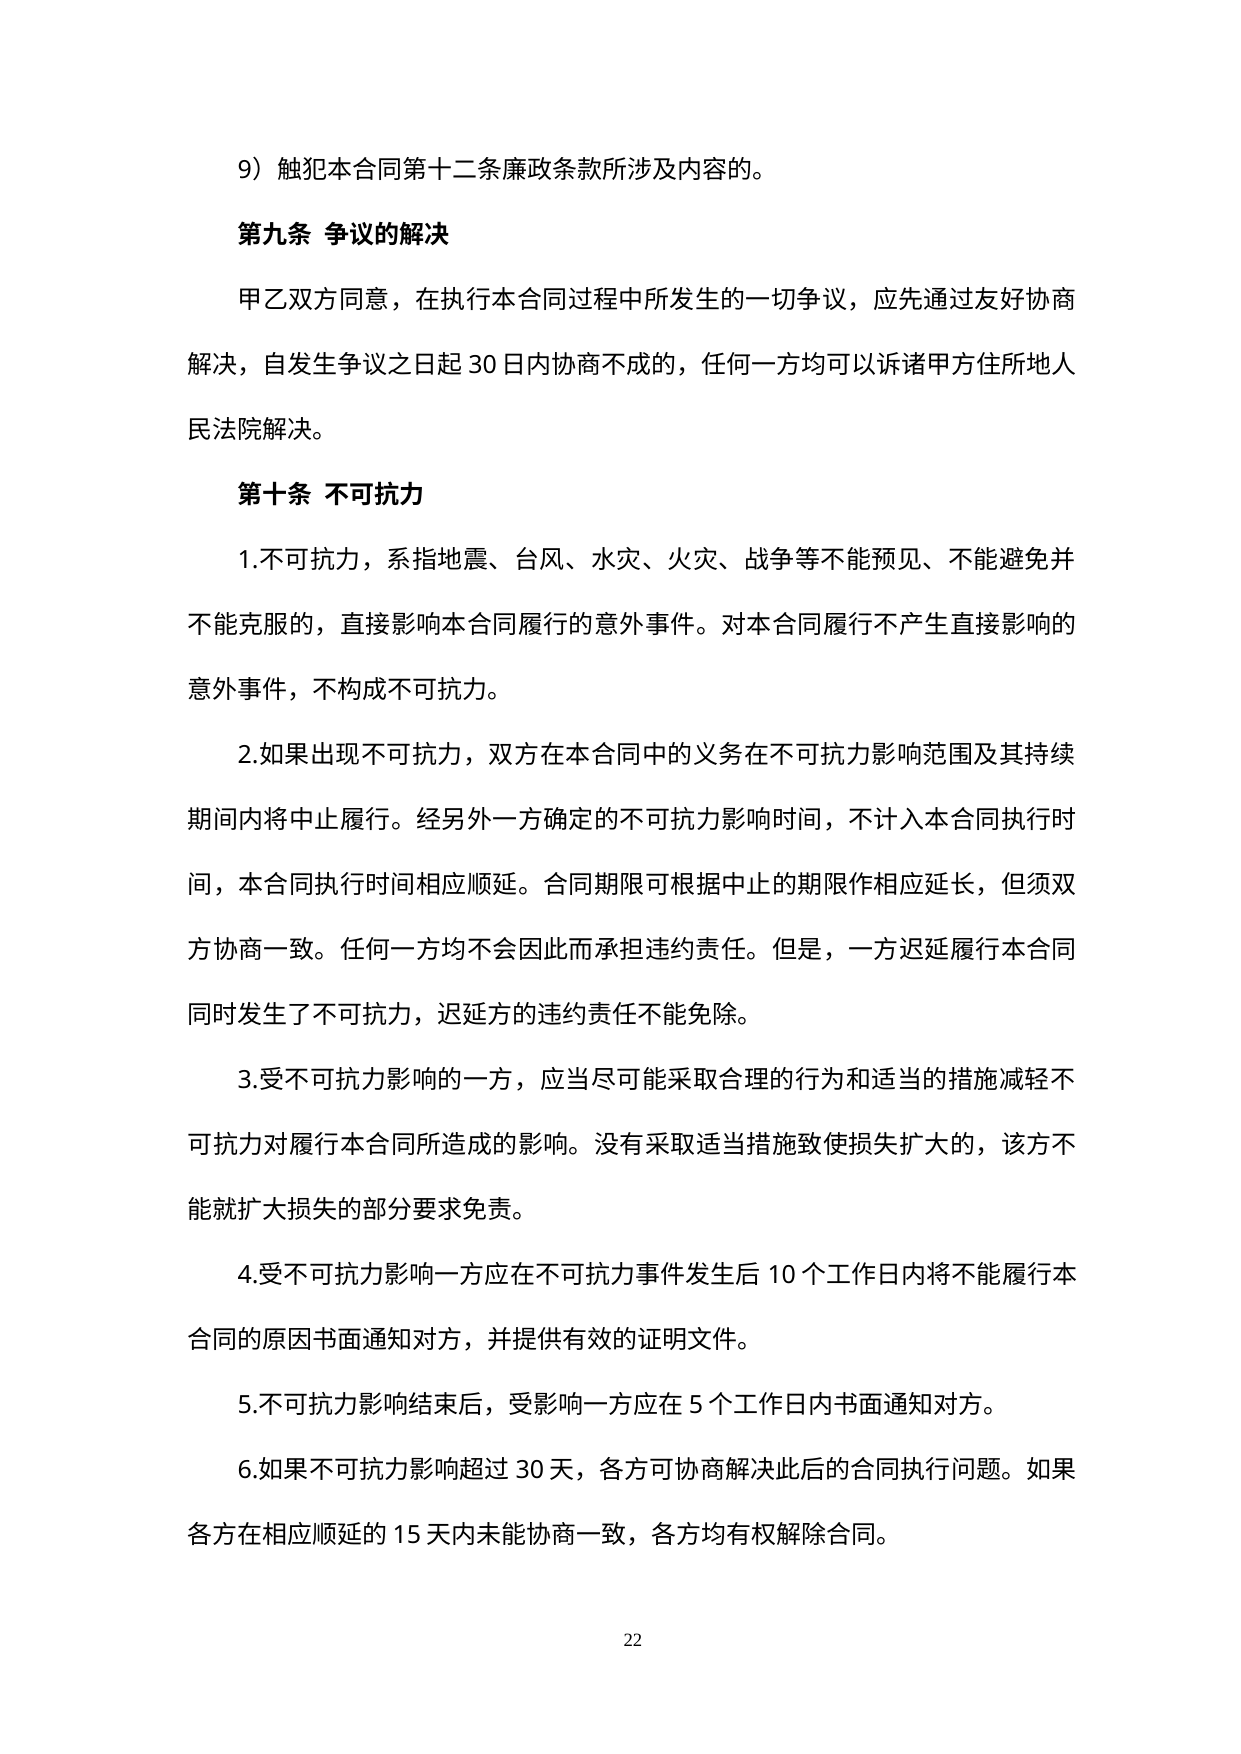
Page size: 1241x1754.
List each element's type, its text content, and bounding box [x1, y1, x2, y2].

text 6.如果不可抗力影响超过30天，各方可协商解决此后的合同执行问题。如果各方在相应顺延的15天内未能协商一致，各方均有权解除合同。 [187, 1436, 1078, 1566]
text 2.如果出现不可抗力，双方在本合同中的义务在不可抗力影响范围及其持续期间内将中止履行。经另外一方确定的不可抗力影响时间，不计入本合同执行时间，本合同执行时间相应顺延。合同期限可根据中止的期限作相应延长，但须双方协商一致。任何一方均不会因此而承担违约责任。但是，一方迟延履行本合同同时发生了不可抗力，迟延方的违约责任不能免除。 [187, 721, 1078, 1046]
text 甲乙双方同意，在执行本合同过程中所发生的一切争议，应先通过友好协商解决，自发生争议之日起30日内协商不成的，任何一方均可以诉诸甲方住所地人民法院解决。 [187, 266, 1078, 461]
text 4.受不可抗力影响一方应在不可抗力事件发生后10个工作日内将不能履行本合同的原因书面通知对方，并提供有效的证明文件。 [187, 1241, 1078, 1371]
text 第九条 争议的解决 [187, 201, 1078, 266]
text 5.不可抗力影响结束后，受影响一方应在5个工作日内书面通知对方。 [187, 1371, 1078, 1436]
text 3.受不可抗力影响的一方，应当尽可能采取合理的行为和适当的措施减轻不可抗力对履行本合同所造成的影响。没有采取适当措施致使损失扩大的，该方不能就扩大损失的部分要求免责。 [187, 1046, 1078, 1241]
text 1.不可抗力，系指地震、台风、水灾、火灾、战争等不能预见、不能避免并不能克服的，直接影响本合同履行的意外事件。对本合同履行不产生直接影响的意外事件，不构成不可抗力。 [187, 526, 1078, 721]
text 第十条 不可抗力 [187, 461, 1078, 526]
text 9）触犯本合同第十二条廉政条款所涉及内容的。 [187, 136, 1078, 201]
